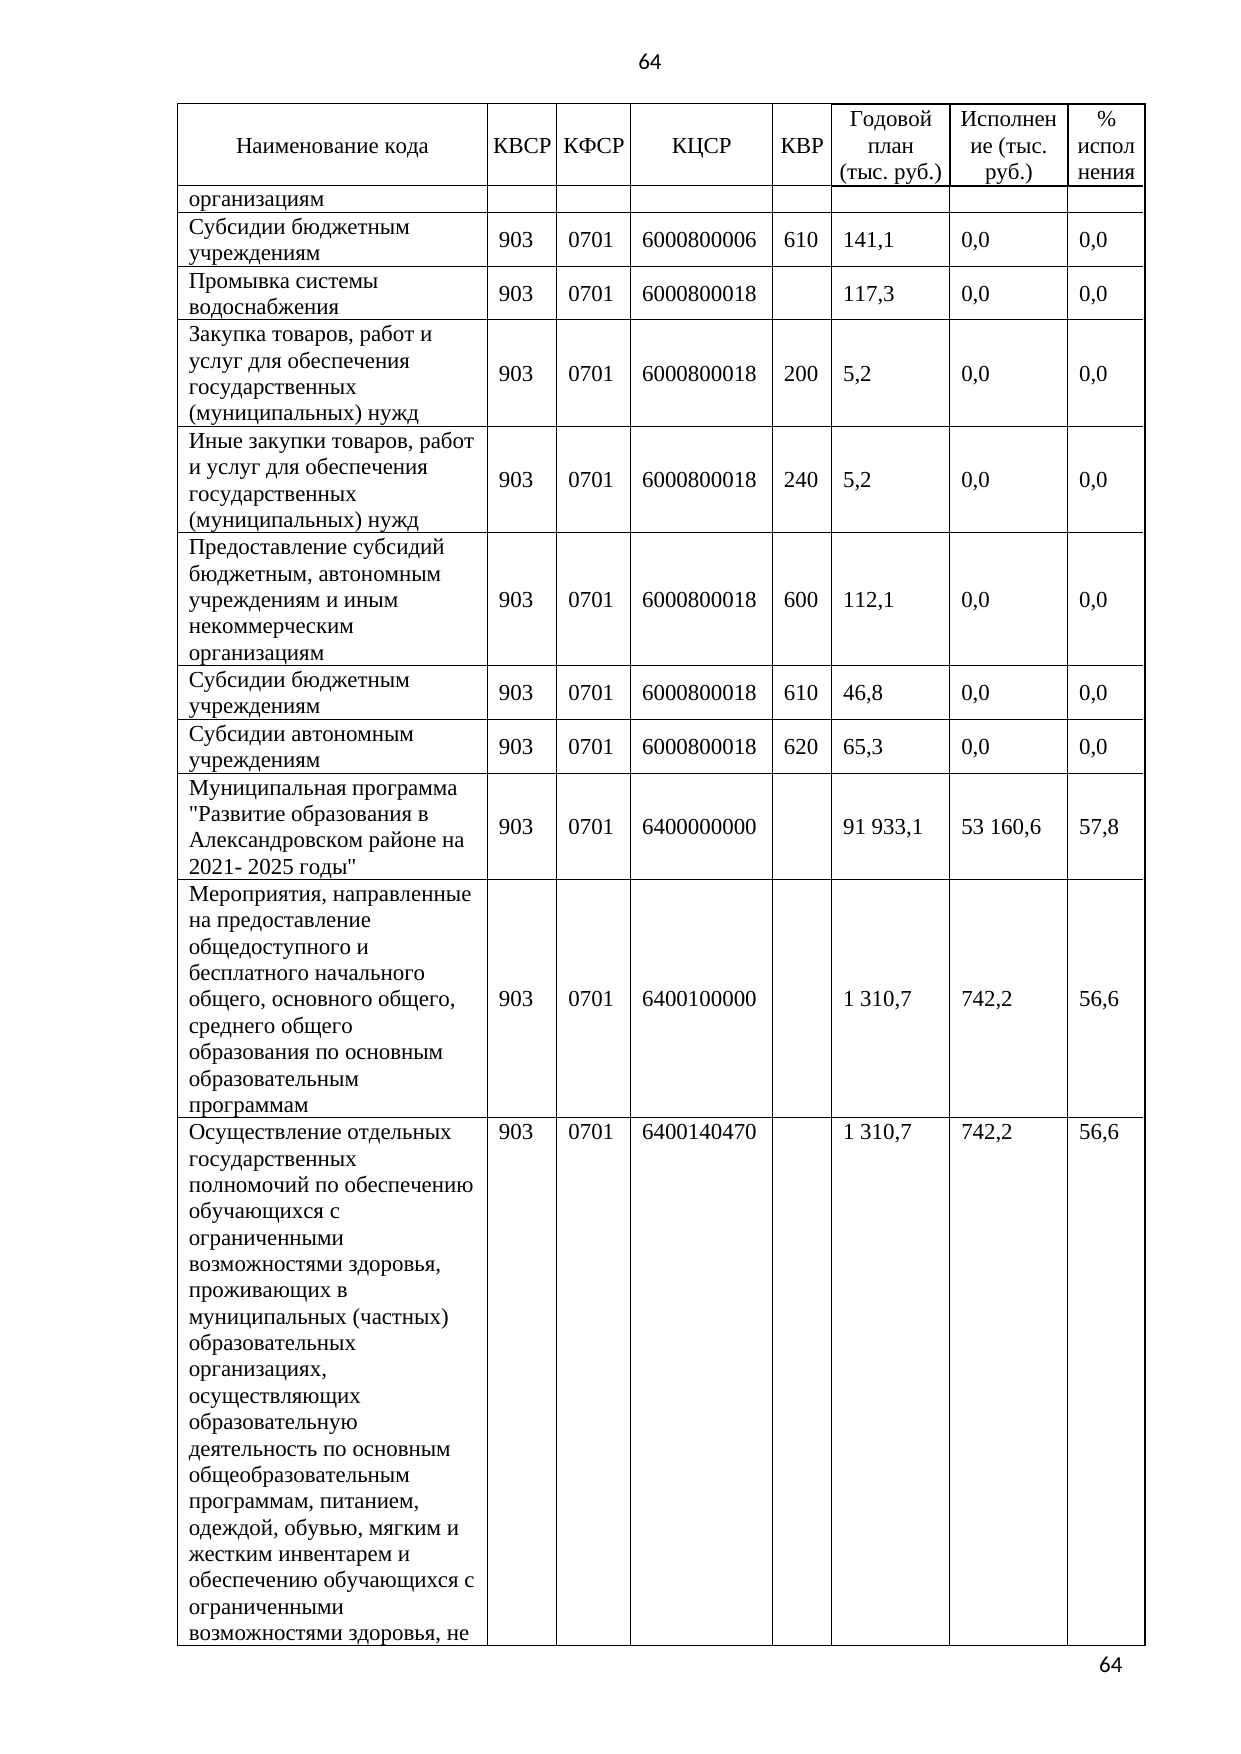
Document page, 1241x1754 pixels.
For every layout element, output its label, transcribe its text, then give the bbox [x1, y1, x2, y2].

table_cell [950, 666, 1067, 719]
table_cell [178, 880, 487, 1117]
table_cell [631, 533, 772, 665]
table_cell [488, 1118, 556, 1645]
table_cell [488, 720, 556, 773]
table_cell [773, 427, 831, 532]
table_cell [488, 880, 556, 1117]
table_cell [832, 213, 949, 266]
table_header Исполнение (тыс. руб.) [951, 105, 1067, 184]
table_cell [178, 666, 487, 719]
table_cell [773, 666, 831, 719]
table_header КФСР [557, 104, 630, 184]
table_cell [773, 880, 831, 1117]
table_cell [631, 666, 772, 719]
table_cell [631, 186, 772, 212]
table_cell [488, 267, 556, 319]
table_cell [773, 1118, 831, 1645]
table_header % исполнения [1069, 105, 1144, 184]
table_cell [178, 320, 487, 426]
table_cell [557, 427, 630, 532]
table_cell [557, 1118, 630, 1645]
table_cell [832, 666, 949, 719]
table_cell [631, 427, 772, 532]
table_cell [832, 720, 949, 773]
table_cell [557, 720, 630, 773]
table_header Наименование кода [178, 104, 487, 184]
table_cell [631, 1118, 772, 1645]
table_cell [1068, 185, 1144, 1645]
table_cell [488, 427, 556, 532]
table_header КВСР [488, 104, 556, 184]
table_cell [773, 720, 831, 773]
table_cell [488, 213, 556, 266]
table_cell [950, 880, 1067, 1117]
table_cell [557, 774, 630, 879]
table_header КЦСР [631, 104, 772, 184]
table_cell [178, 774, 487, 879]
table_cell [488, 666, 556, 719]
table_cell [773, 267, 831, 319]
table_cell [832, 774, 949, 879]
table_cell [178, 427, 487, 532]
table_header КВР [773, 104, 831, 184]
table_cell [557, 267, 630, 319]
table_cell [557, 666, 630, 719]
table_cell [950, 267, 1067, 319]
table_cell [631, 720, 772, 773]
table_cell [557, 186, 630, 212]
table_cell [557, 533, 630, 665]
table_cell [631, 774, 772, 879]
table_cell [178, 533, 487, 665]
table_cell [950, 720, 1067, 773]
table_header Годовой план (тыс. руб.) [832, 105, 949, 184]
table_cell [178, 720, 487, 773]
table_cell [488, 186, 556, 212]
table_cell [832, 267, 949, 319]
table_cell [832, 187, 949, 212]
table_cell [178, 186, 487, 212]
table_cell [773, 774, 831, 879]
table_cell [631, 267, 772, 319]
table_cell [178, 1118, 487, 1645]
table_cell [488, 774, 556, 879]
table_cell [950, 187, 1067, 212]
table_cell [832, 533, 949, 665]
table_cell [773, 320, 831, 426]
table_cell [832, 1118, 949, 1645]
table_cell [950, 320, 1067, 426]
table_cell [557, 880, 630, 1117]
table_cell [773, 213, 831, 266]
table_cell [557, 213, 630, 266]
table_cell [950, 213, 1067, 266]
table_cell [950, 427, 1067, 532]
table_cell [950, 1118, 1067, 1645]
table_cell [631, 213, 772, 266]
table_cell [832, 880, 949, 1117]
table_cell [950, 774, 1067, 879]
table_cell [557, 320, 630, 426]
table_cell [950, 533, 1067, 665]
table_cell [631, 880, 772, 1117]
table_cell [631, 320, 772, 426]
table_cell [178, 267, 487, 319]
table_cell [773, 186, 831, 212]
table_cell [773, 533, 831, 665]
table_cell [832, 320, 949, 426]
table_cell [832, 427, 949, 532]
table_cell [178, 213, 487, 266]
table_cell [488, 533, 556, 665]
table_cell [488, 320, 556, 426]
